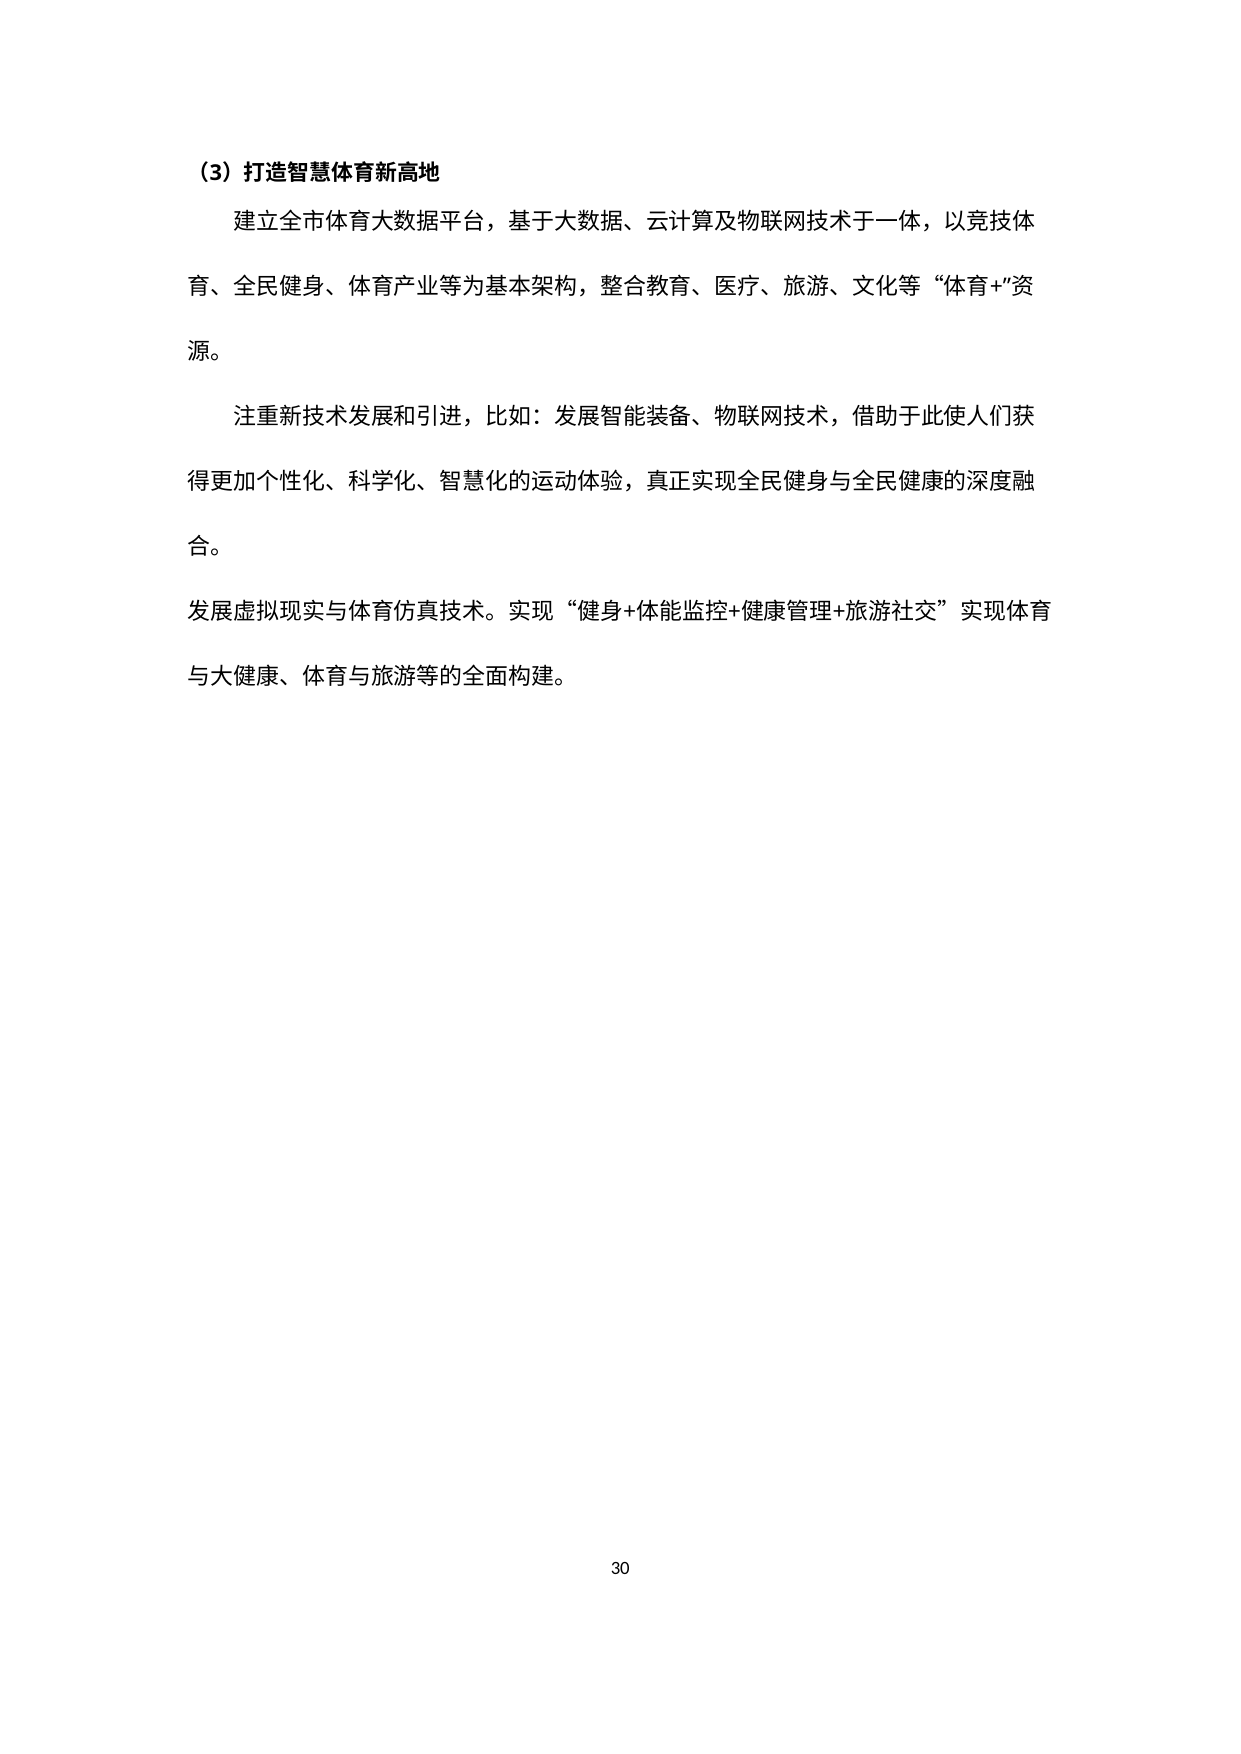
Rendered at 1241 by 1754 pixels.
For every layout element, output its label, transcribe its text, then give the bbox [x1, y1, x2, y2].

text 发展虚拟现实与体育仿真技术。实现“健身+体能监控+健康管理+旅游社交”实现体育与大健康、体育与旅游等的全面构建。 [187, 577, 1053, 707]
text 注重新技术发展和引进，比如：发展智能装备、物联网技术，借助于此使人们获得更加个性化、科学化、智慧化的运动体验，真正实现全民健身与全民健康的深度融合。 [187, 382, 1053, 577]
text 建立全市体育大数据平台，基于大数据、云计算及物联网技术于一体，以竞技体育、全民健身、体育产业等为基本架构，整合教育、医疗、旅游、文化等“体育+”资源。 [187, 187, 1053, 382]
subtitle （3）打造智慧体育新高地 [187, 154, 1053, 187]
